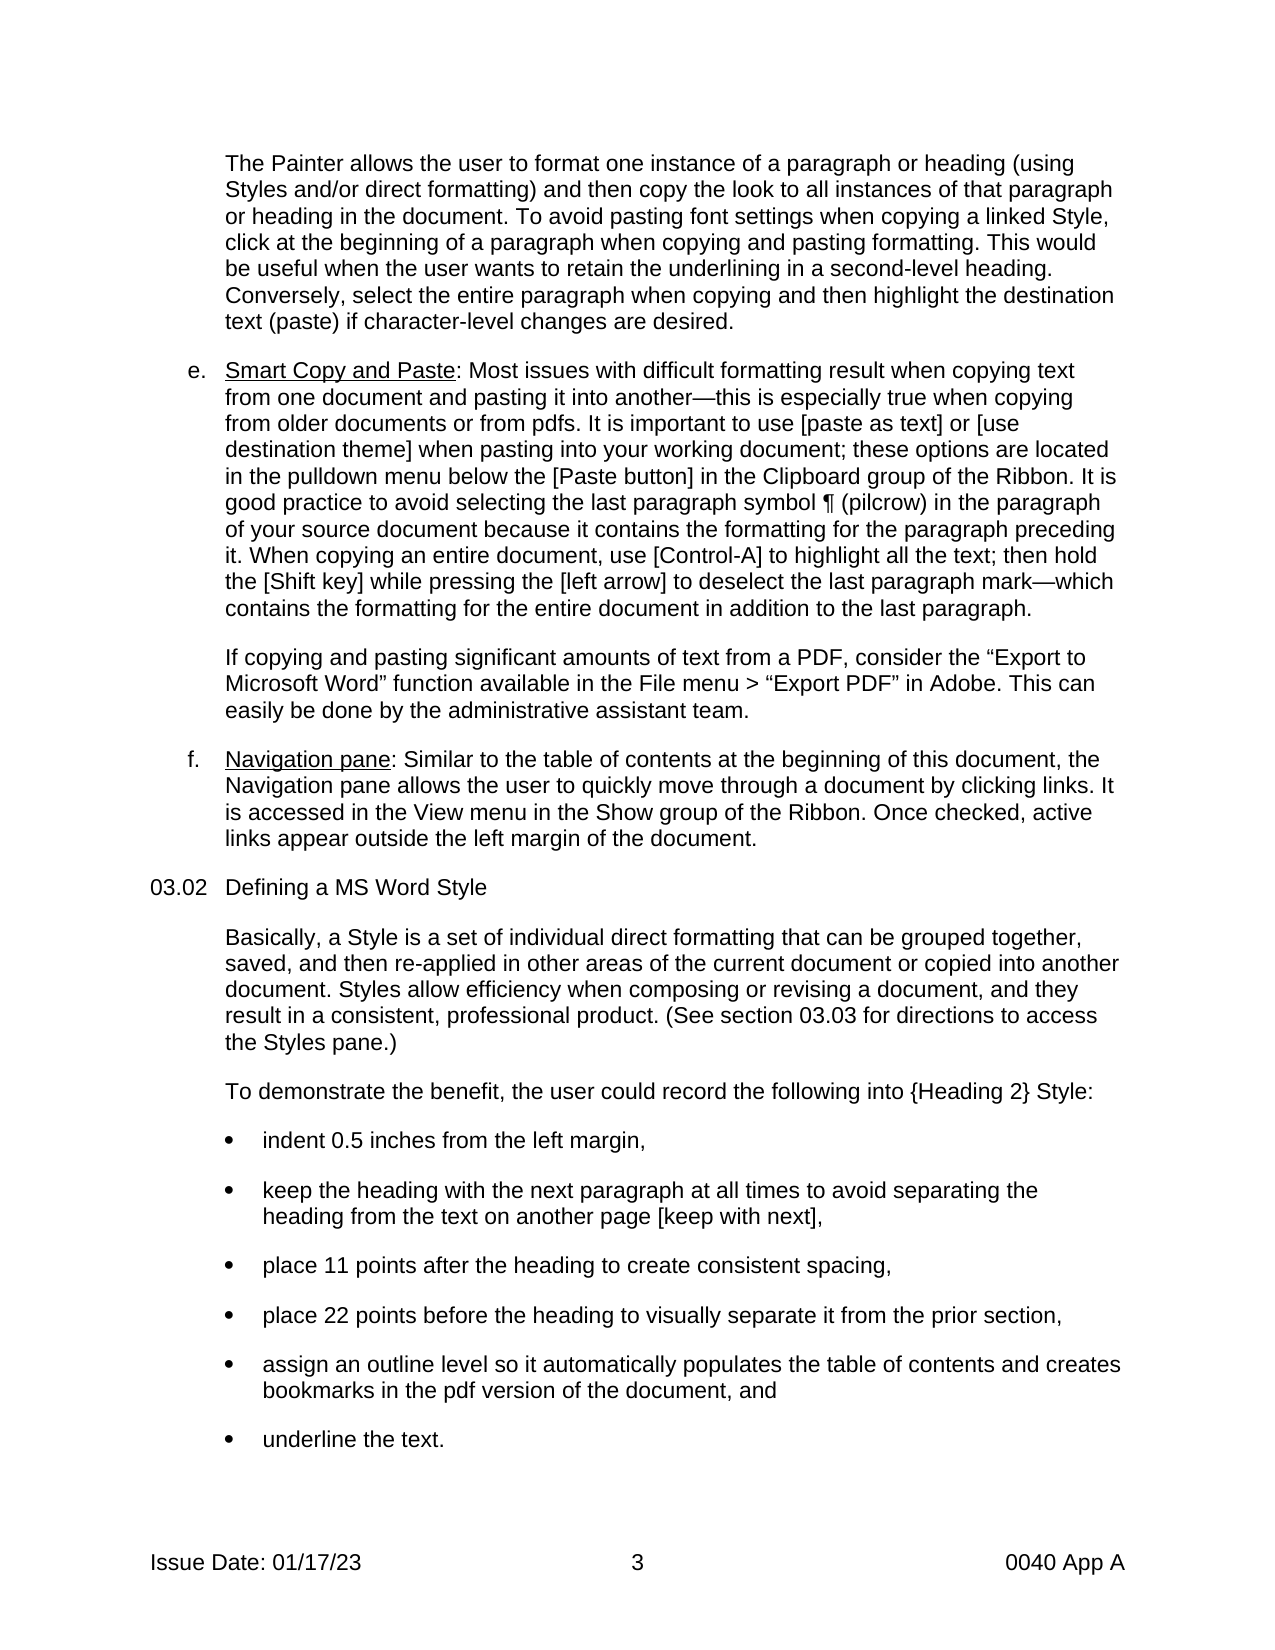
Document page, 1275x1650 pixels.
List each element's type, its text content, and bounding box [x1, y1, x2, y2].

list assign an outline level so it automatically populates the table of contents and creates bookmarks in the pdf version of the document, and [225, 1351, 1125, 1403]
list Navigation pane: Similar to the table of contents at the beginning of this document, the Navigation pane allows the user to quickly move through a document by clicking links. It is accessed in the View menu in the Show group of the Ribbon. Once checked, active links appear outside the left margin of the document. [187, 746, 1125, 851]
text Basically, a Style is a set of individual direct formatting that can be grouped together, saved, and then re-applied in other areas of the current document or copied into another document. Styles allow efficiency when composing or revising a document, and they result in a consistent, professional product. (See section 03.03 for directions to access the Styles pane.) [225, 923, 1125, 1055]
list place 11 points after the heading to create consistent spacing, [225, 1252, 1125, 1279]
text To demonstrate the benefit, the user could record the following into {Heading 2} Style: [225, 1078, 1125, 1104]
list place 22 points before the heading to visually separate it from the prior section, [225, 1302, 1125, 1328]
list indent 0.5 inches from the left margin, [225, 1127, 1125, 1154]
list underline the text. [225, 1426, 1125, 1453]
subtitle 03.02 Defining a MS Word Style [150, 874, 1125, 901]
list Smart Copy and Paste: Most issues with difficult formatting result when copying text from one document and pasting it into another—this is especially true when copying from older documents or from pdfs. It is important to use [paste as text] or [use destination theme] when pasting into your working document; these options are located in the pulldown menu below the [Paste button] in the Clipboard group of the Ribbon. It is good practice to avoid selecting the last paragraph symbol ¶ (pilcrow) in the paragraph of your source document because it contains the formatting for the paragraph preceding it. When copying an entire document, use [Control-A] to highlight all the text; then hold the [Shift key] while pressing the [left arrow] to deselect the last paragraph mark—which contains the formatting for the entire document in addition to the last paragraph. [187, 357, 1125, 621]
text The Painter allows the user to format one instance of a paragraph or heading (using Styles and/or direct formatting) and then copy the look to all instances of that paragraph or heading in the document. To avoid pasting font settings when copying a linked Style, click at the beginning of a paragraph when copying and pasting formatting. This would be useful when the user wants to retain the underlining in a second-level heading. Conversely, select the entire paragraph when copying and then highlight the destination text (paste) if character-level changes are desired. [225, 150, 1125, 334]
text If copying and pasting significant amounts of text from a PDF, consider the “Export to Microsoft Word” function available in the File menu > “Export PDF” in Adobe. This can easily be done by the administrative assistant team. [225, 644, 1125, 723]
list keep the heading with the next paragraph at all times to avoid separating the heading from the text on another page [keep with next], [225, 1177, 1125, 1229]
